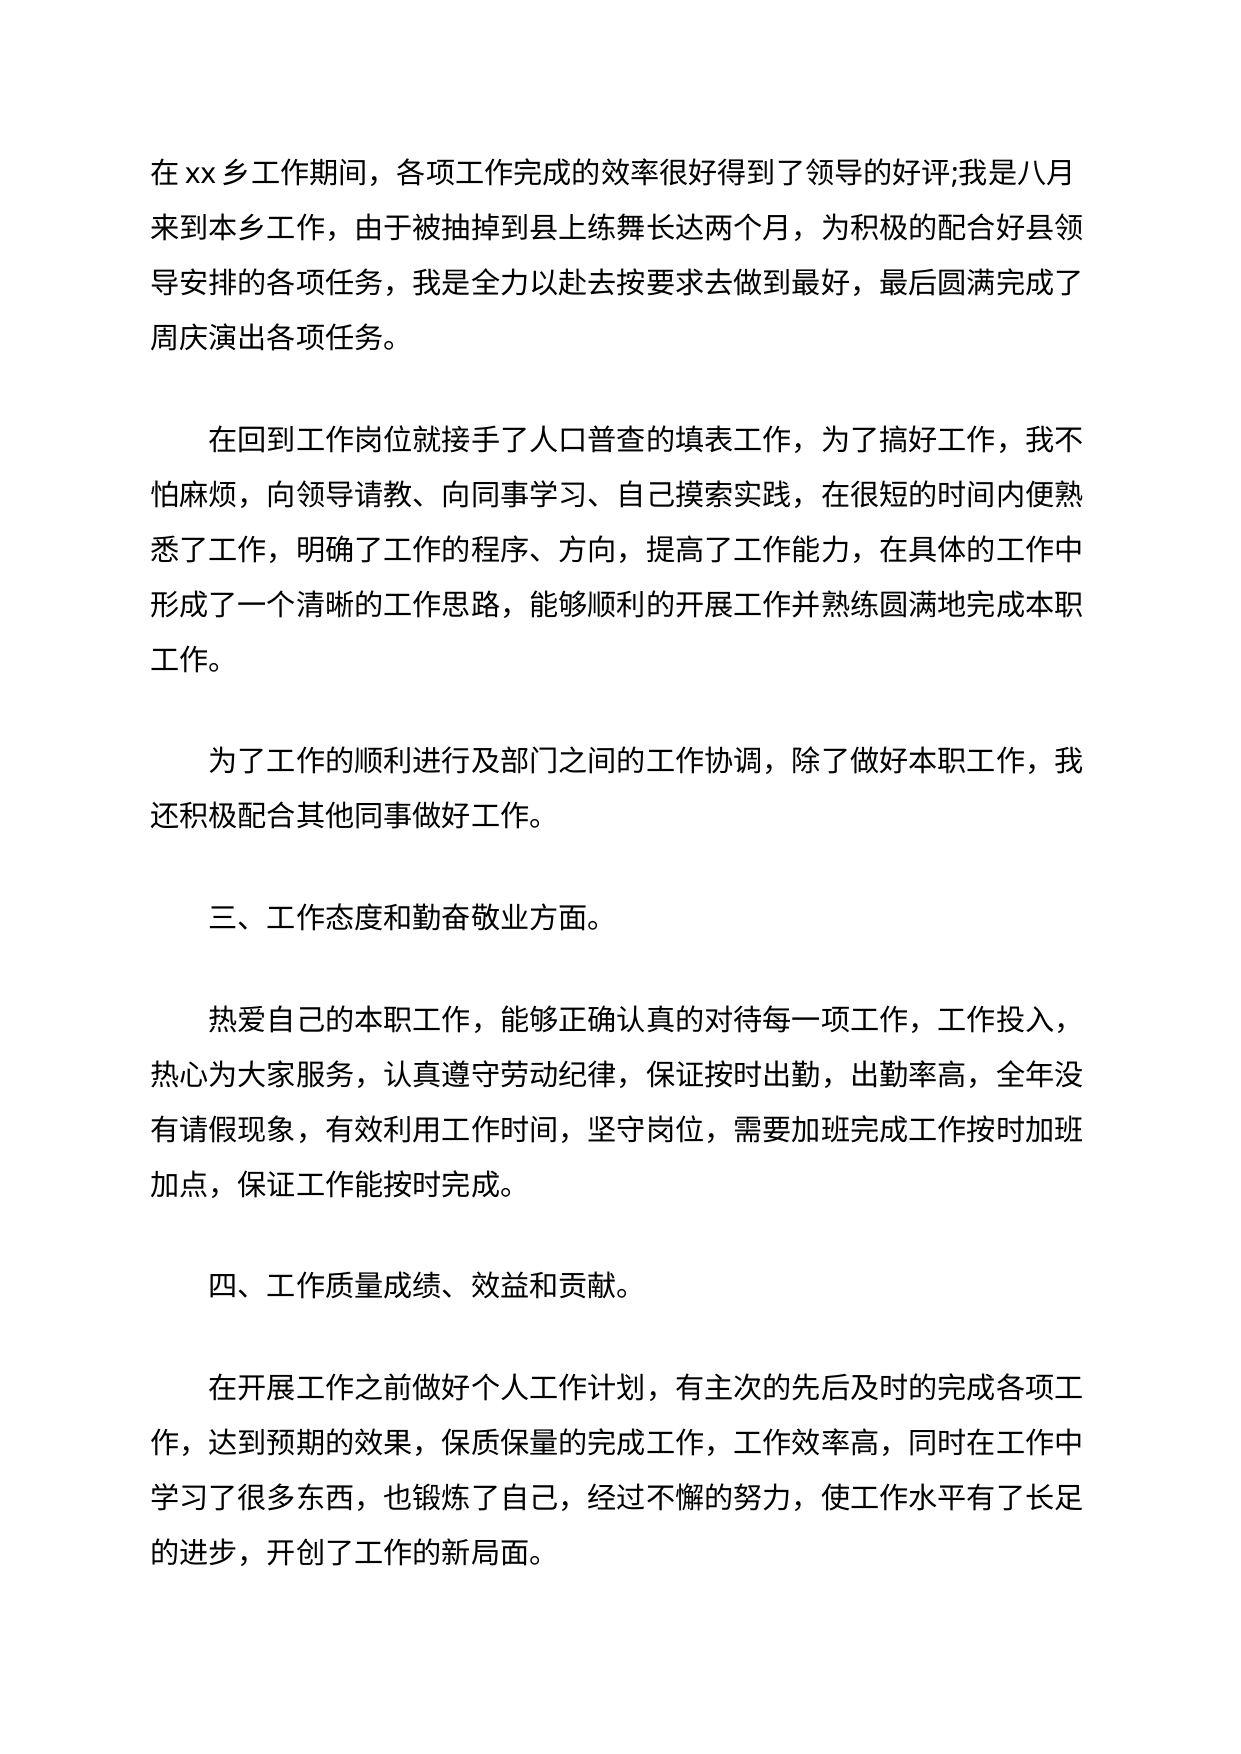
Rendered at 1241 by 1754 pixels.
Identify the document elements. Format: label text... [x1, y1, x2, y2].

text 为了工作的顺利进行及部门之间的工作协调，除了做好本职工作，我还积极配合其他同事做好工作。 [150, 738, 1090, 835]
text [150, 150, 1090, 357]
text 在回到工作岗位就接手了人口普查的填表工作，为了搞好工作，我不怕麻烦，向领导请教、向同事学习、自己摸索实践，在很短的时间内便熟悉了工作，明确了工作的程序、方向，提高了工作能力，在具体的工作中形成了一个清晰的工作思路，能够顺利的开展工作并熟练圆满地完成本职工作。 [150, 417, 1090, 678]
text 四、工作质量成绩、效益和贡献。 [150, 1263, 1090, 1305]
text 热爱自己的本职工作，能够正确认真的对待每一项工作，工作投入，热心为大家服务，认真遵守劳动纪律，保证按时出勤，出勤率高，全年没有请假现象，有效利用工作时间，坚守岗位，需要加班完成工作按时加班加点，保证工作能按时完成。 [150, 996, 1090, 1203]
text 三、工作态度和勤奋敬业方面。 [150, 894, 1090, 937]
text 在开展工作之前做好个人工作计划，有主次的先后及时的完成各项工作，达到预期的效果，保质保量的完成工作，工作效率高，同时在工作中学习了很多东西，也锻炼了自己，经过不懈的努力，使工作水平有了长足的进步，开创了工作的新局面。 [150, 1364, 1090, 1572]
